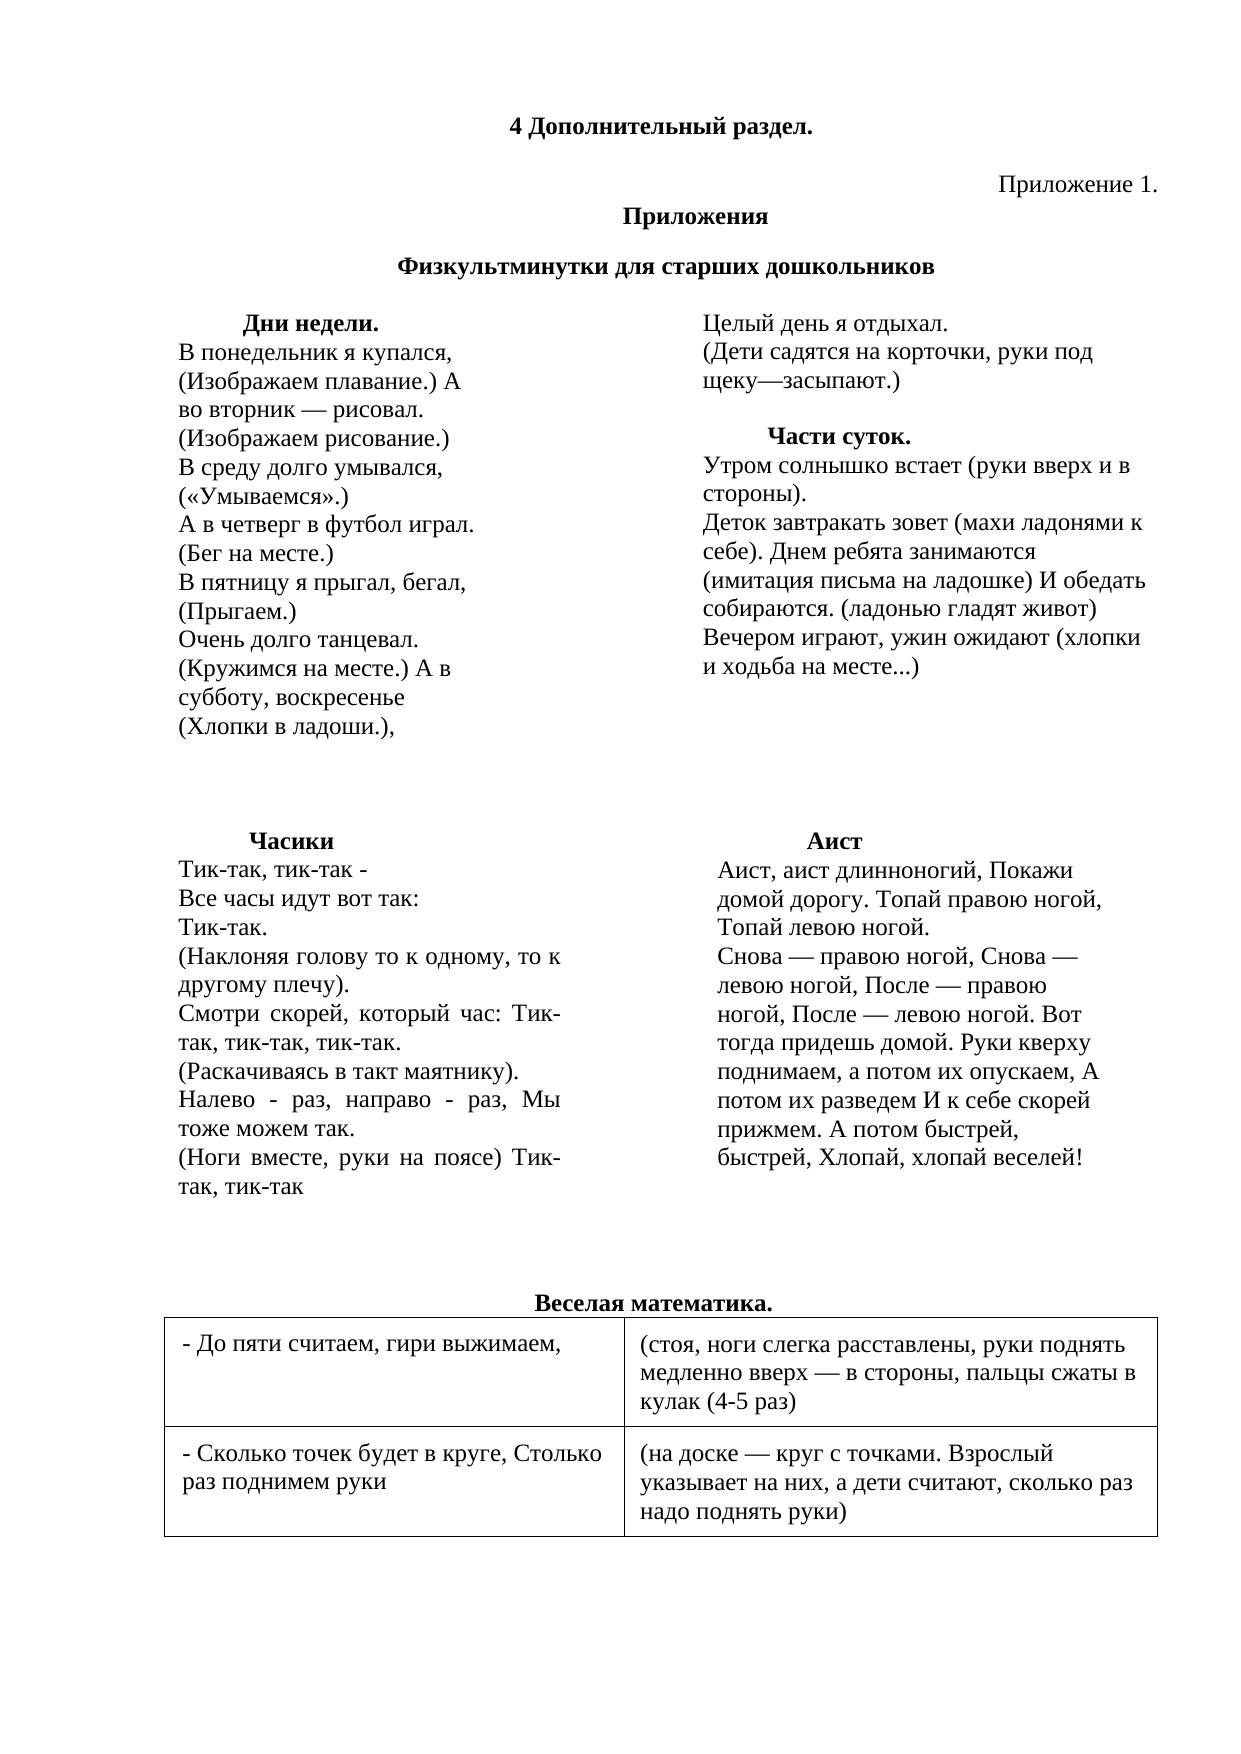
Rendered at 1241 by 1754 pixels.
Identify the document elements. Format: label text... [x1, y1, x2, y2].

table_header (стоя, ноги слегка расставлены, руки поднять медленно вверх — в стороны, пальцы сжаты в кулак (4-5 раз) [625, 1318, 1157, 1426]
table_cell - Сколько точек будет в круге, Столько раз поднимем руки [165, 1427, 624, 1536]
table_cell (на доске — круг с точками. Взрослый указывает на них, а дети считают, сколько раз надо поднять руки) [625, 1427, 1157, 1536]
text 4 Дополнительный раздел. [137, 111, 1185, 140]
text Веселая математика. [534, 1288, 1185, 1317]
table_header - До пяти считаем, гири выжимаем, [165, 1318, 624, 1426]
text Приложения [623, 140, 1185, 230]
